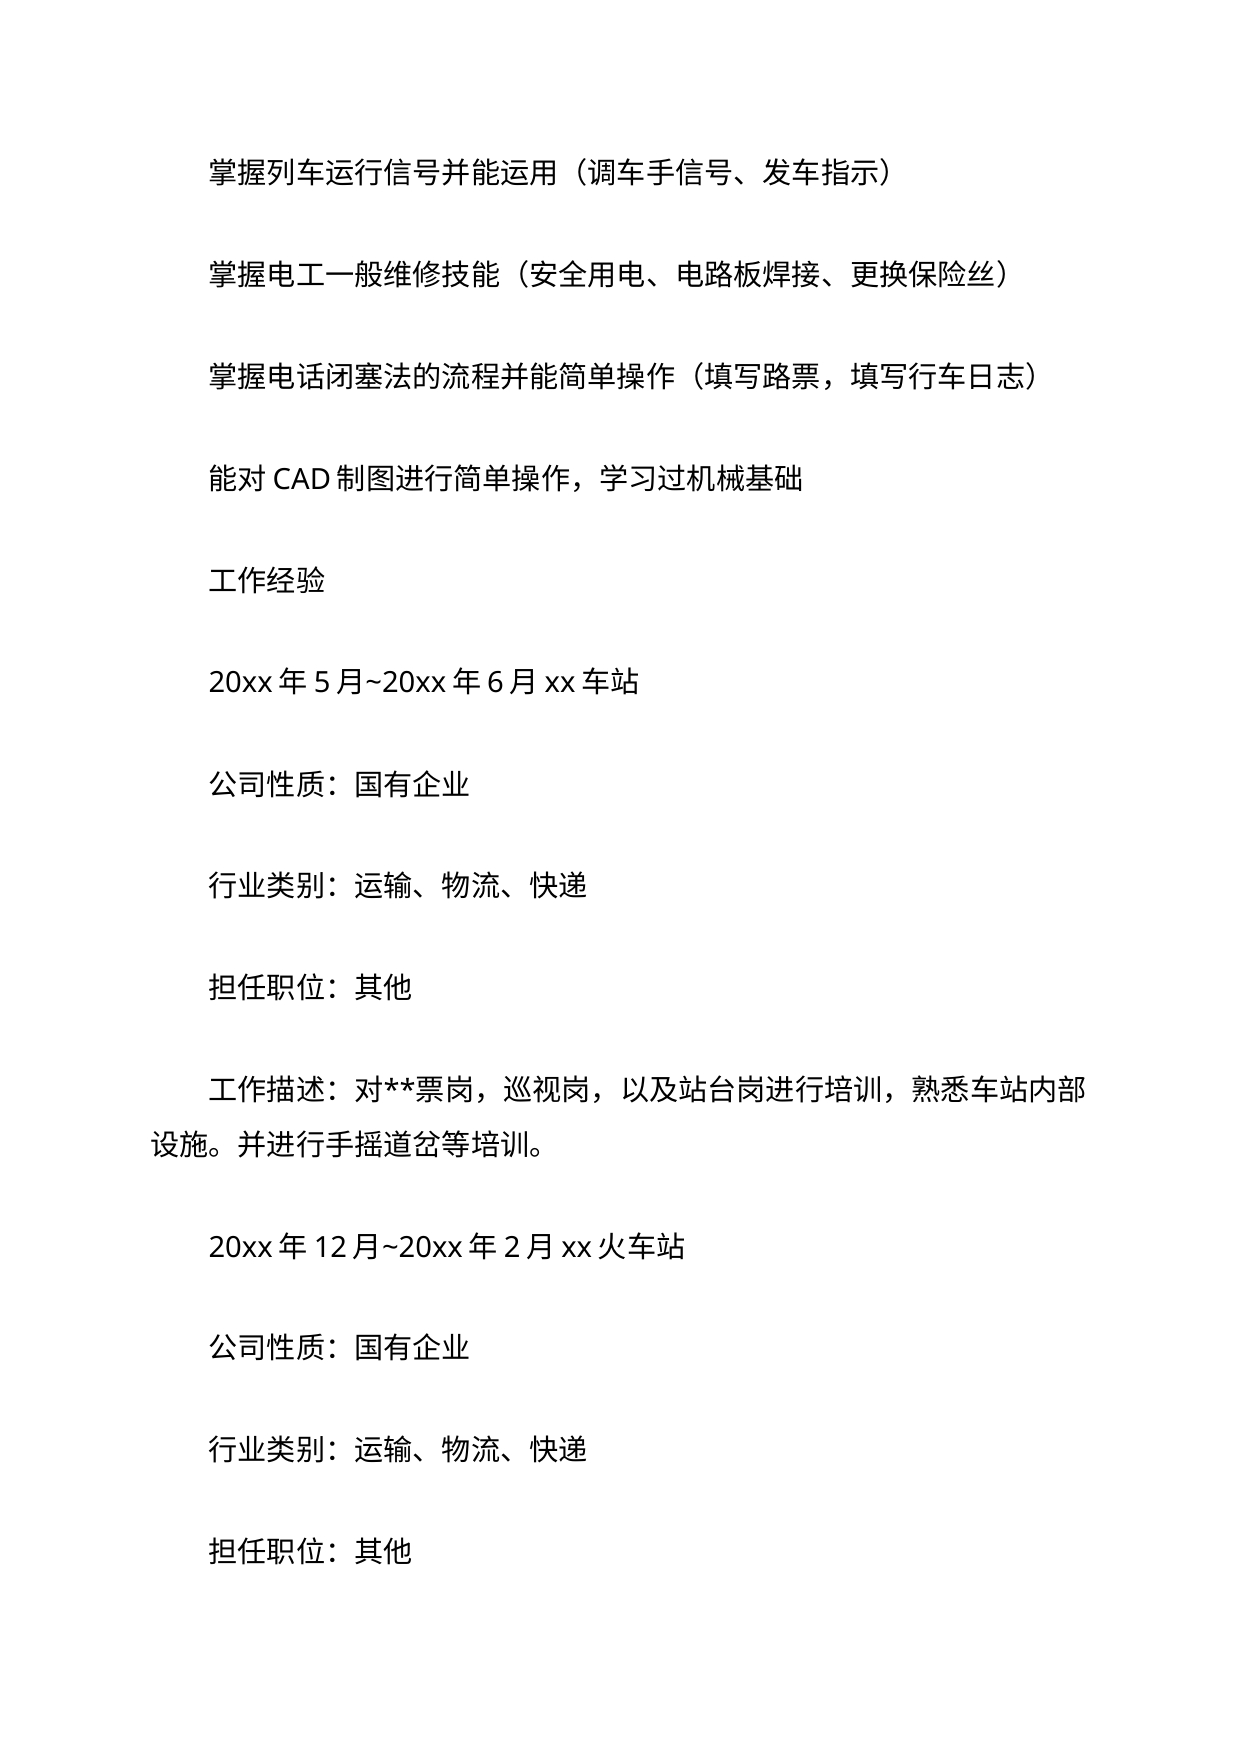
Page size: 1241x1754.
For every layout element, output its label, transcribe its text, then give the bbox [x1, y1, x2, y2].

text 工作经验 [150, 557, 1090, 599]
text 掌握电工一般维修技能（安全用电、电路板焊接、更换保险丝） [150, 252, 1090, 294]
text 20xx年12月~20xx年2月xx火车站 [150, 1223, 1090, 1266]
text 行业类别：运输、物流、快递 [150, 863, 1090, 905]
text 20xx年5月~20xx年6月xx车站 [150, 659, 1090, 701]
text 行业类别：运输、物流、快递 [150, 1427, 1090, 1469]
text 公司性质：国有企业 [150, 1325, 1090, 1367]
text 掌握电话闭塞法的流程并能简单操作（填写路票，填写行车日志） [150, 353, 1090, 396]
text 担任职位：其他 [150, 1529, 1090, 1571]
text 公司性质：国有企业 [150, 761, 1090, 803]
text 能对CAD制图进行简单操作，学习过机械基础 [150, 455, 1090, 498]
text 担任职位：其他 [150, 964, 1090, 1007]
text 工作描述：对**票岗，巡视岗，以及站台岗进行培训，熟悉车站内部设施。并进行手摇道岔等培训。 [150, 1066, 1090, 1164]
text 掌握列车运行信号并能运用（调车手信号、发车指示） [150, 150, 1090, 192]
